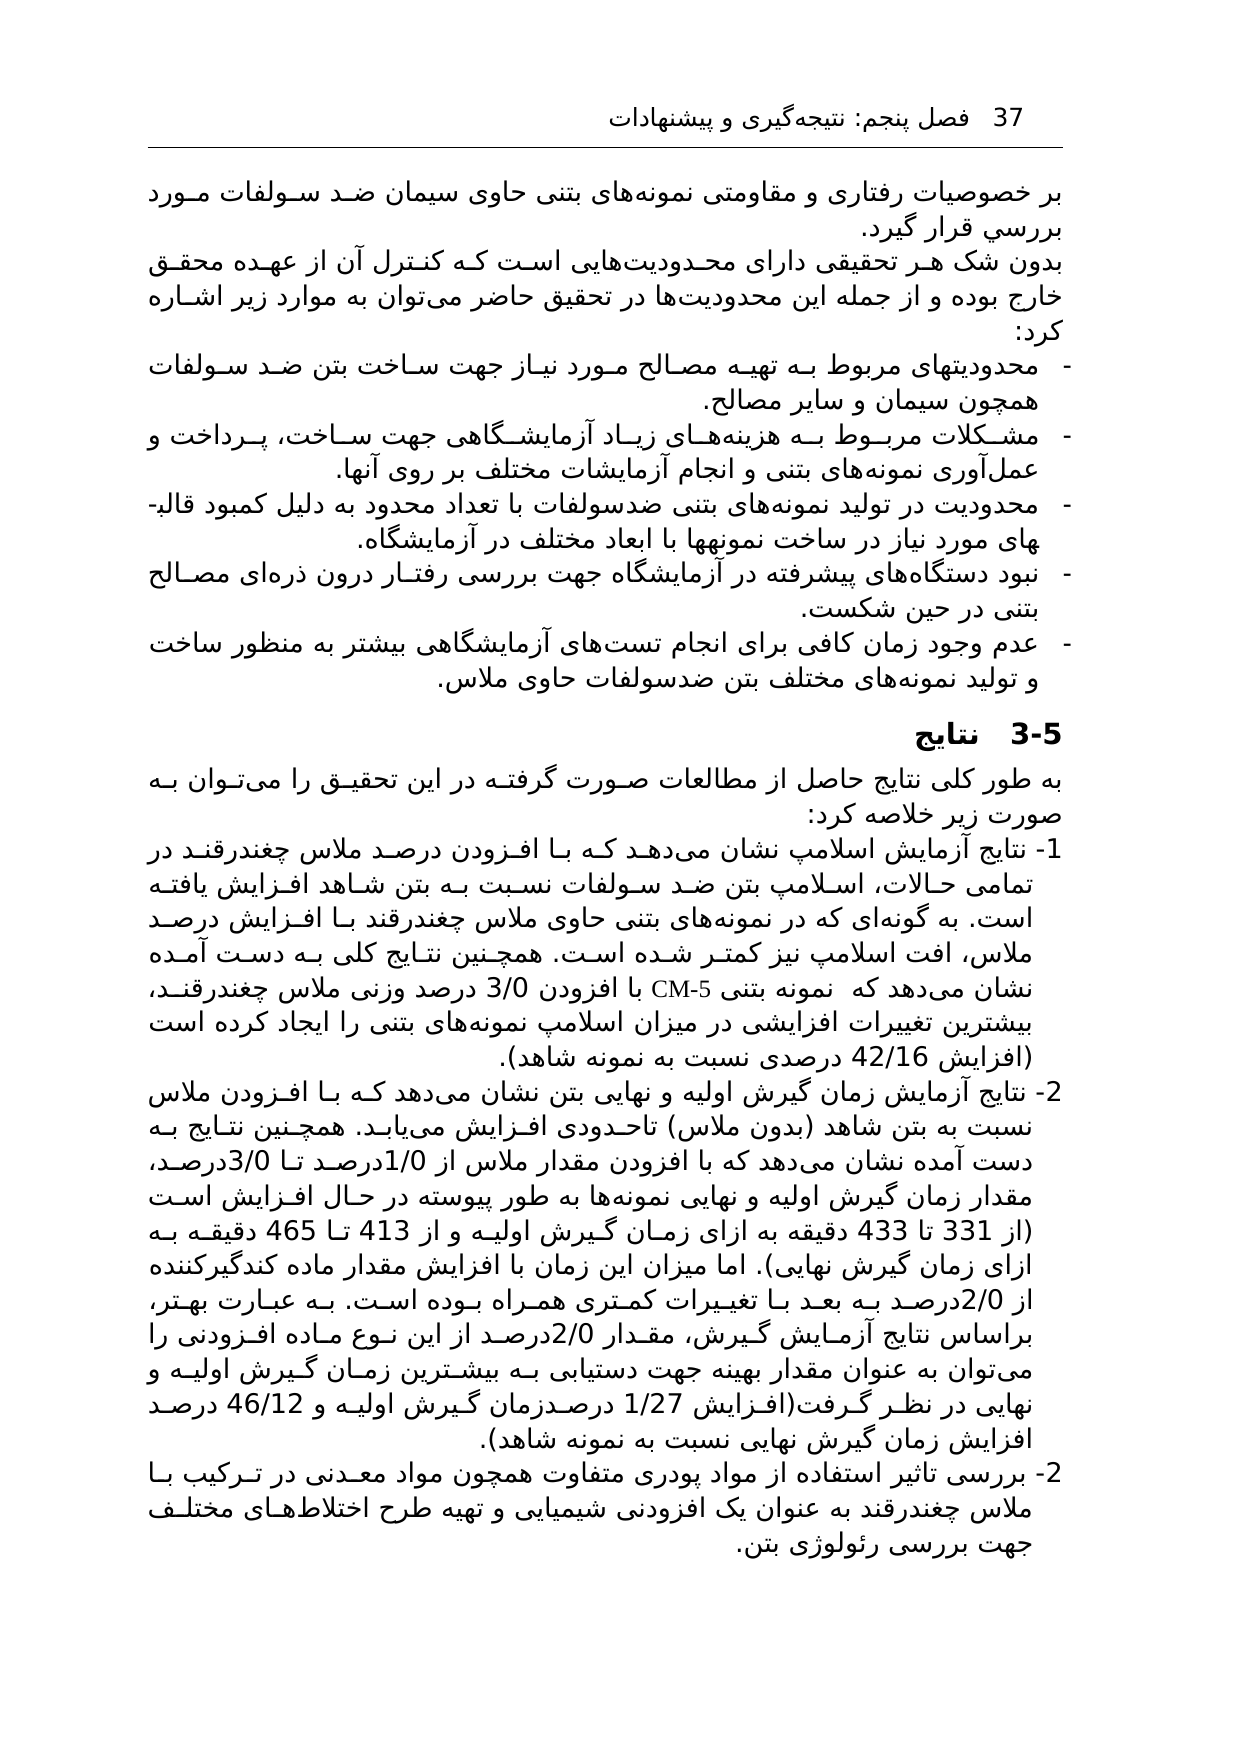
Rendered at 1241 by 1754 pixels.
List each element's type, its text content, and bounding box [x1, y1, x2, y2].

text 2- نتایج آزمایش زمان گیرش اولیه و نهایی بتن نشان می‌دهد که با افزودن ملاس نسبت به بتن شاهد (بدون ملاس) تاحدودی افزایش می‌یابد. همچنین نتایج به دست آمده نشان می‌دهد که با افزودن مقدار ملاس از 1/0درصد تا 3/0درصد، مقدار زمان گیرش اولیه و نهایی نمونه‌ها به طور پیوسته در حال افزایش است (از 331 تا 433 دقیقه به ازای زمان گیرش اولیه و از 413 تا 465 دقیقه به ازای زمان گیرش نهایی). اما میزان این زمان با افزایش مقدار ماده کندگیر‌کننده از 2/0درصد به بعد با تغییرات کمتری همراه بوده است. به عبارت بهتر، براساس نتایج آزمایش گیرش، مقدار 2/0درصد از این نوع ماده افزودنی را می‌توان به عنوان مقدار بهینه جهت دستیابی به بیشترین زمان گیرش اولیه و نهایی در نظر گرفت(افزایش 1/27 درصدزمان گیرش اولیه و 46/12 درصد افزایش زمان گیرش نهایی نسبت به نمونه شاهد). [148, 1076, 1063, 1454]
list عدم وجود زمان کافی برای انجام تست‌های آزمایشگاهی بیشتر به منظور ساخت و تولید نمونه‌های مختلف بتن ضد‌سولفات حاوی ملاس. [148, 627, 1063, 693]
text به طور کلی نتایج حاصل از مطالعات صورت گرفته در این تحقیق را می‌توان به صورت زیر خلاصه کرد: [148, 764, 1063, 830]
text 1- نتایج آزمایش اسلامپ نشان می‌دهد که با افزودن درصد ملاس چغندرقند در تمامی حالات، اسلامپ بتن ضد سولفات نسبت به بتن شاهد افزایش یافته است. به گونه‌ای که در نمونه‌های بتنی حاوی ملاس چغندرقند با افزایش درصد ملاس، افت اسلامپ نیز کمتر شده است. همچنین نتایج کلی به دست آمده نشان می‌دهد که نمونه بتنی CM-5 با افزودن 3/0 درصد وزنی ملاس چغندرقند، بیشترین تغییرات افزایشی در میزان اسلامپ نمونه‌های بتنی را ایجاد کرده است (افزایش 42/16 درصدی نسبت به نمونه شاهد). [148, 833, 1063, 1073]
text 3-5 نتایج [148, 717, 1063, 751]
text بدون شک هر تحقیقی دارای محدودیت‌هایی است که کنترل آن از عهده محقق خارج بوده و از جمله این محدودیت‌ها در تحقیق حاضر می‌توان به موارد زیر اشاره کرد: [148, 246, 1063, 347]
list محدودیتهای مربوط به تهیه مصالح مورد نیاز جهت ساخت بتن ضد سولفات همچون سیمان و سایر مصالح. [148, 350, 1063, 416]
text 2- بررسی تاثیر استفاده از مواد پودری متفاوت همچون مواد معدنی در ترکیب با ملاس چغندرقند به عنوان یک افزودنی شیمیایی و تهیه طرح اختلاط‌های مختلف جهت بررسی رئولوژی بتن. [148, 1458, 1063, 1558]
list نبود دستگاه‌های پیشرفته در آزمایشگاه جهت بررسی رفتار درون ذره‌ای مصالح بتنی در حین شکست. [148, 558, 1063, 624]
list محدودیت در تولید نمونه‌های بتنی ضد‌سولفات با تعداد محدود به دلیل کمبود قالبهای مورد نیاز در ساخت نمونهها با ابعاد مختلف در آزمایشگاه. [148, 488, 1063, 555]
list مشکلات مربوط به هزینه‌های زیاد آزمایشگاهی جهت ساخت، پرداخت و عمل‌آوری نمونه‌های بتنی و انجام آزمایشات مختلف بر روی آنها. [148, 419, 1063, 485]
